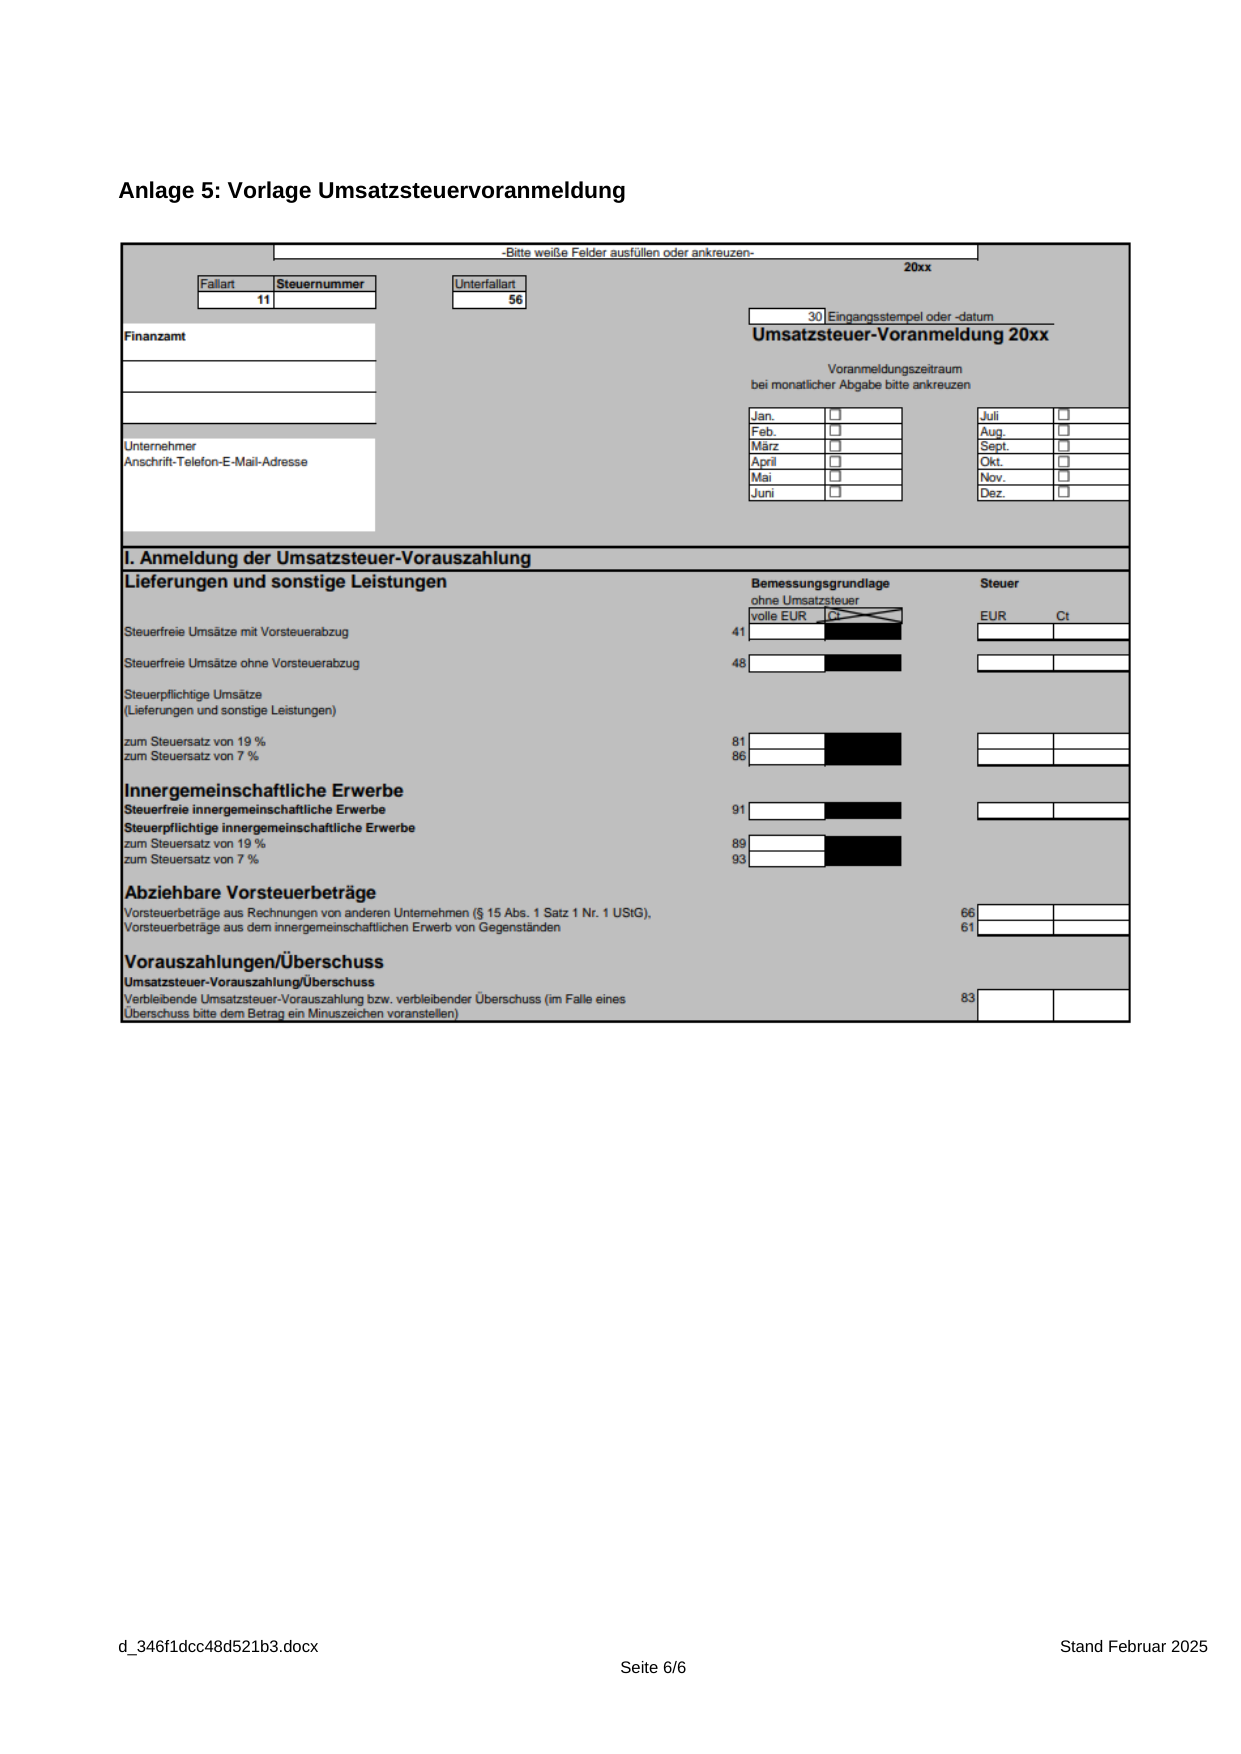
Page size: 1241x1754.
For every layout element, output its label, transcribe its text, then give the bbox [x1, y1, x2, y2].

text Anlage 5: Vorlage Umsatzsteuervoranmeldung [118, 177, 1134, 203]
picture [118, 240, 1130, 1024]
